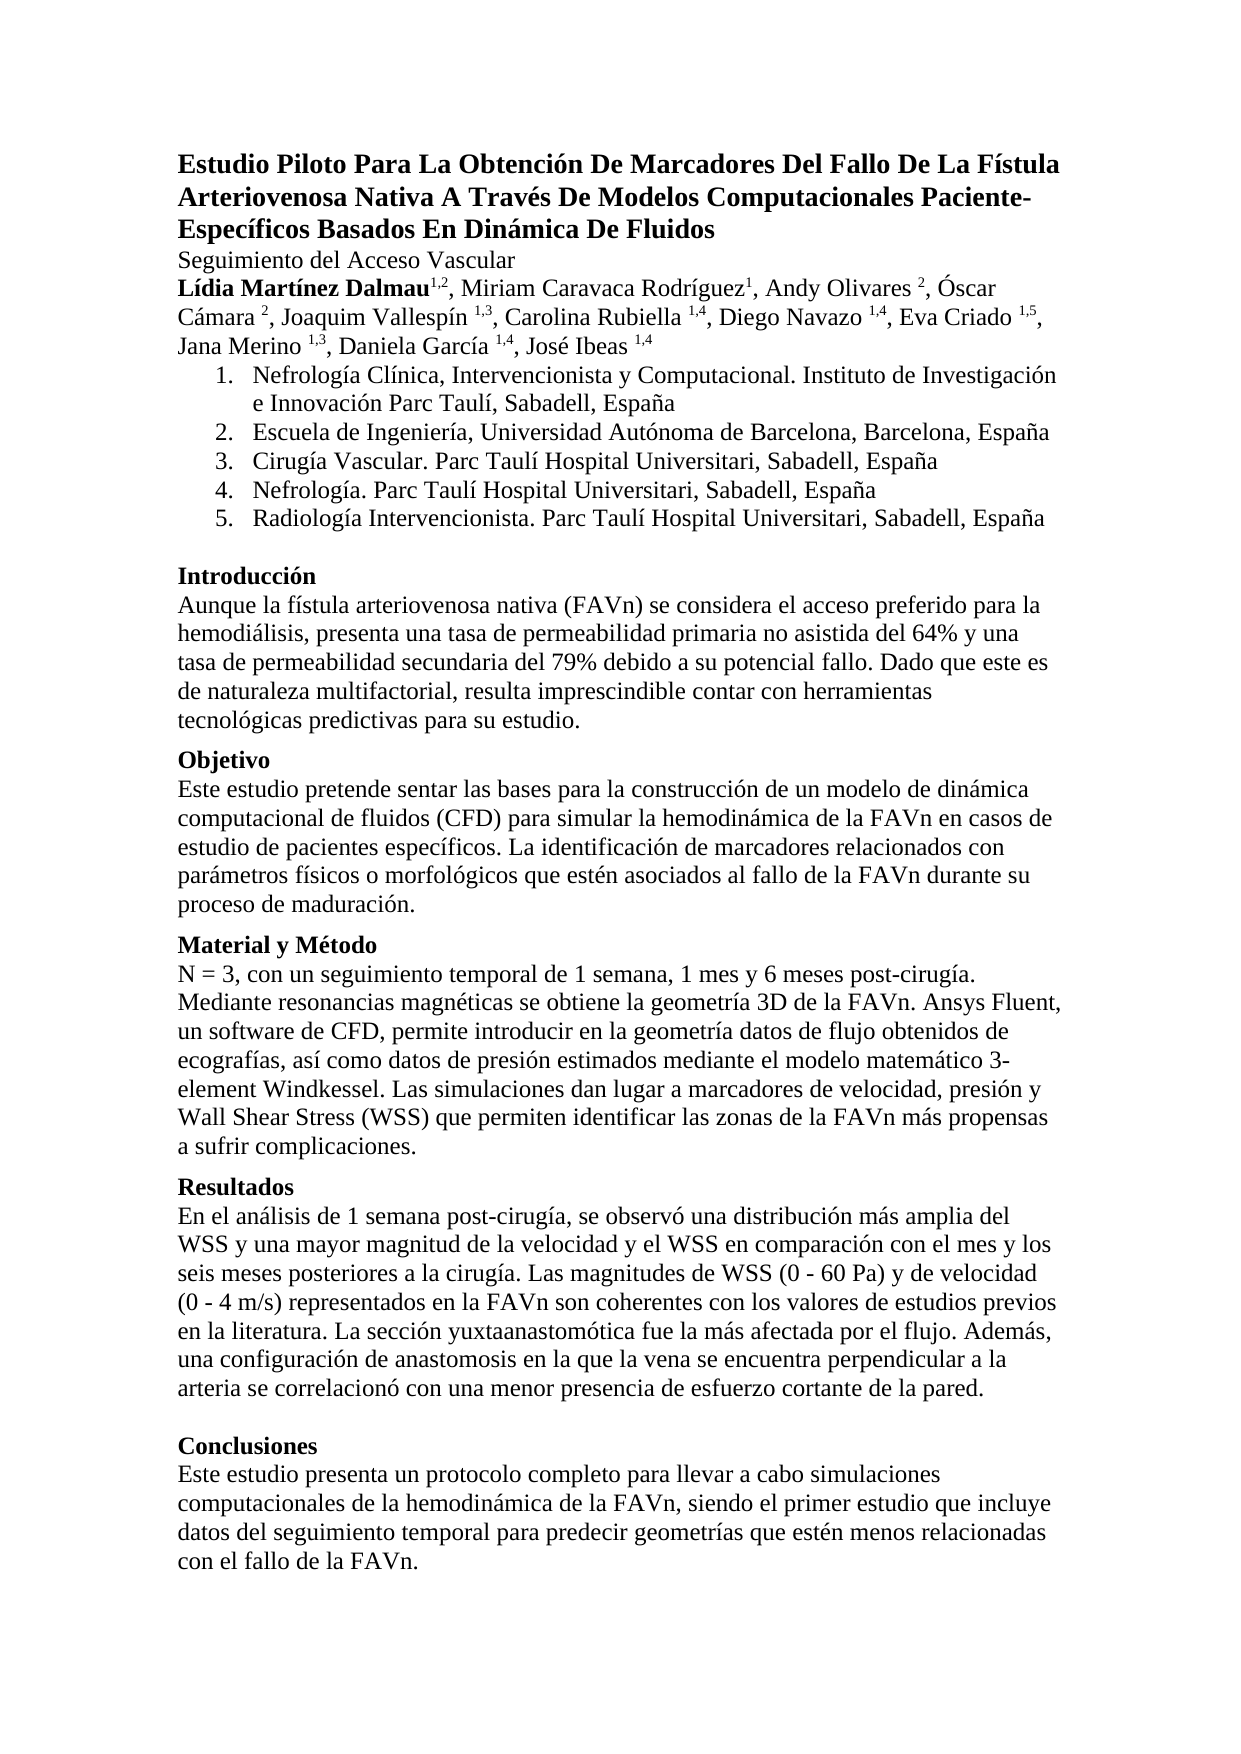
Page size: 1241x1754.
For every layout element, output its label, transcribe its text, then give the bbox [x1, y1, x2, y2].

text Lídia Martínez Dalmau1,2, Miriam Caravaca Rodríguez1, Andy Olivares 2, Óscar Cámara 2, Joaquim Vallespín 1,3, Carolina Rubiella 1,4, Diego Navazo 1,4, Eva Criado 1,5, Jana Merino 1,3, Daniela García 1,4, José Ibeas 1,4 [177, 273, 1063, 360]
text Estudio Piloto Para La Obtención De Marcadores Del Fallo De La Fístula Arteriovenosa Nativa A Través De Modelos Computacionales Paciente-Específicos Basados En Dinámica De Fluidos [177, 148, 1063, 245]
list Radiología Intervencionista. Parc Taulí Hospital Universitari, Sabadell, España [215, 503, 1063, 532]
list Nefrología. Parc Taulí Hospital Universitari, Sabadell, España [215, 475, 1063, 503]
text Seguimiento del Acceso Vascular [177, 245, 1063, 273]
list Cirugía Vascular. Parc Taulí Hospital Universitari, Sabadell, España [215, 446, 1063, 475]
list Escuela de Ingeniería, Universidad Autónoma de Barcelona, Barcelona, España [215, 417, 1063, 446]
text Introducción Aunque la fístula arteriovenosa nativa (FAVn) se considera el acceso preferido para la hemodiálisis, presenta una tasa de permeabilidad primaria no asistida del 64% y una tasa de permeabilidad secundaria del 79% debido a su potencial fallo. Dado que este es de naturaleza multifactorial, resulta imprescindible contar con herramientas tecnológicas predictivas para su estudio. Objetivo Este estudio pretende sentar las bases para la construcción de un modelo de dinámica computacional de fluidos (CFD) para simular la hemodinámica de la FAVn en casos de estudio de pacientes específicos. La identificación de marcadores relacionados con parámetros físicos o morfológicos que estén asociados al fallo de la FAVn durante su proceso de maduración. Material y Método N = 3, con un seguimiento temporal de 1 semana, 1 mes y 6 meses post-cirugía. Mediante resonancias magnéticas se obtiene la geometría 3D de la FAVn. Ansys Fluent, un software de CFD, permite introducir en la geometría datos de flujo obtenidos de ecografías, así como datos de presión estimados mediante el modelo matemático 3-element Windkessel. Las simulaciones dan lugar a marcadores de velocidad, presión y Wall Shear Stress (WSS) que permiten identificar las zonas de la FAVn más propensas a sufrir complicaciones. Resultados En el análisis de 1 semana post-cirugía, se observó una distribución más amplia del WSS y una mayor magnitud de la velocidad y el WSS en comparación con el mes y los seis meses posteriores a la cirugía. Las magnitudes de WSS (0 - 60 Pa) y de velocidad (0 - 4 m/s) representados en la FAVn son coherentes con los valores de estudios previos en la literatura. La sección yuxtaanastomótica fue la más afectada por el flujo. Además, una configuración de anastomosis en la que la vena se encuentra perpendicular a la arteria se correlacionó con una menor presencia de esfuerzo cortante de la pared. Conclusiones Este estudio presenta un protocolo completo para llevar a cabo simulaciones computacionales de la hemodinámica de la FAVn, siendo el primer estudio que incluye datos del seguimiento temporal para predecir geometrías que estén menos relacionadas con el fallo de la FAVn. [177, 532, 1063, 1574]
list Nefrología Clínica, Intervencionista y Computacional. Instituto de Investigación e Innovación Parc Taulí, Sabadell, España [215, 360, 1063, 417]
